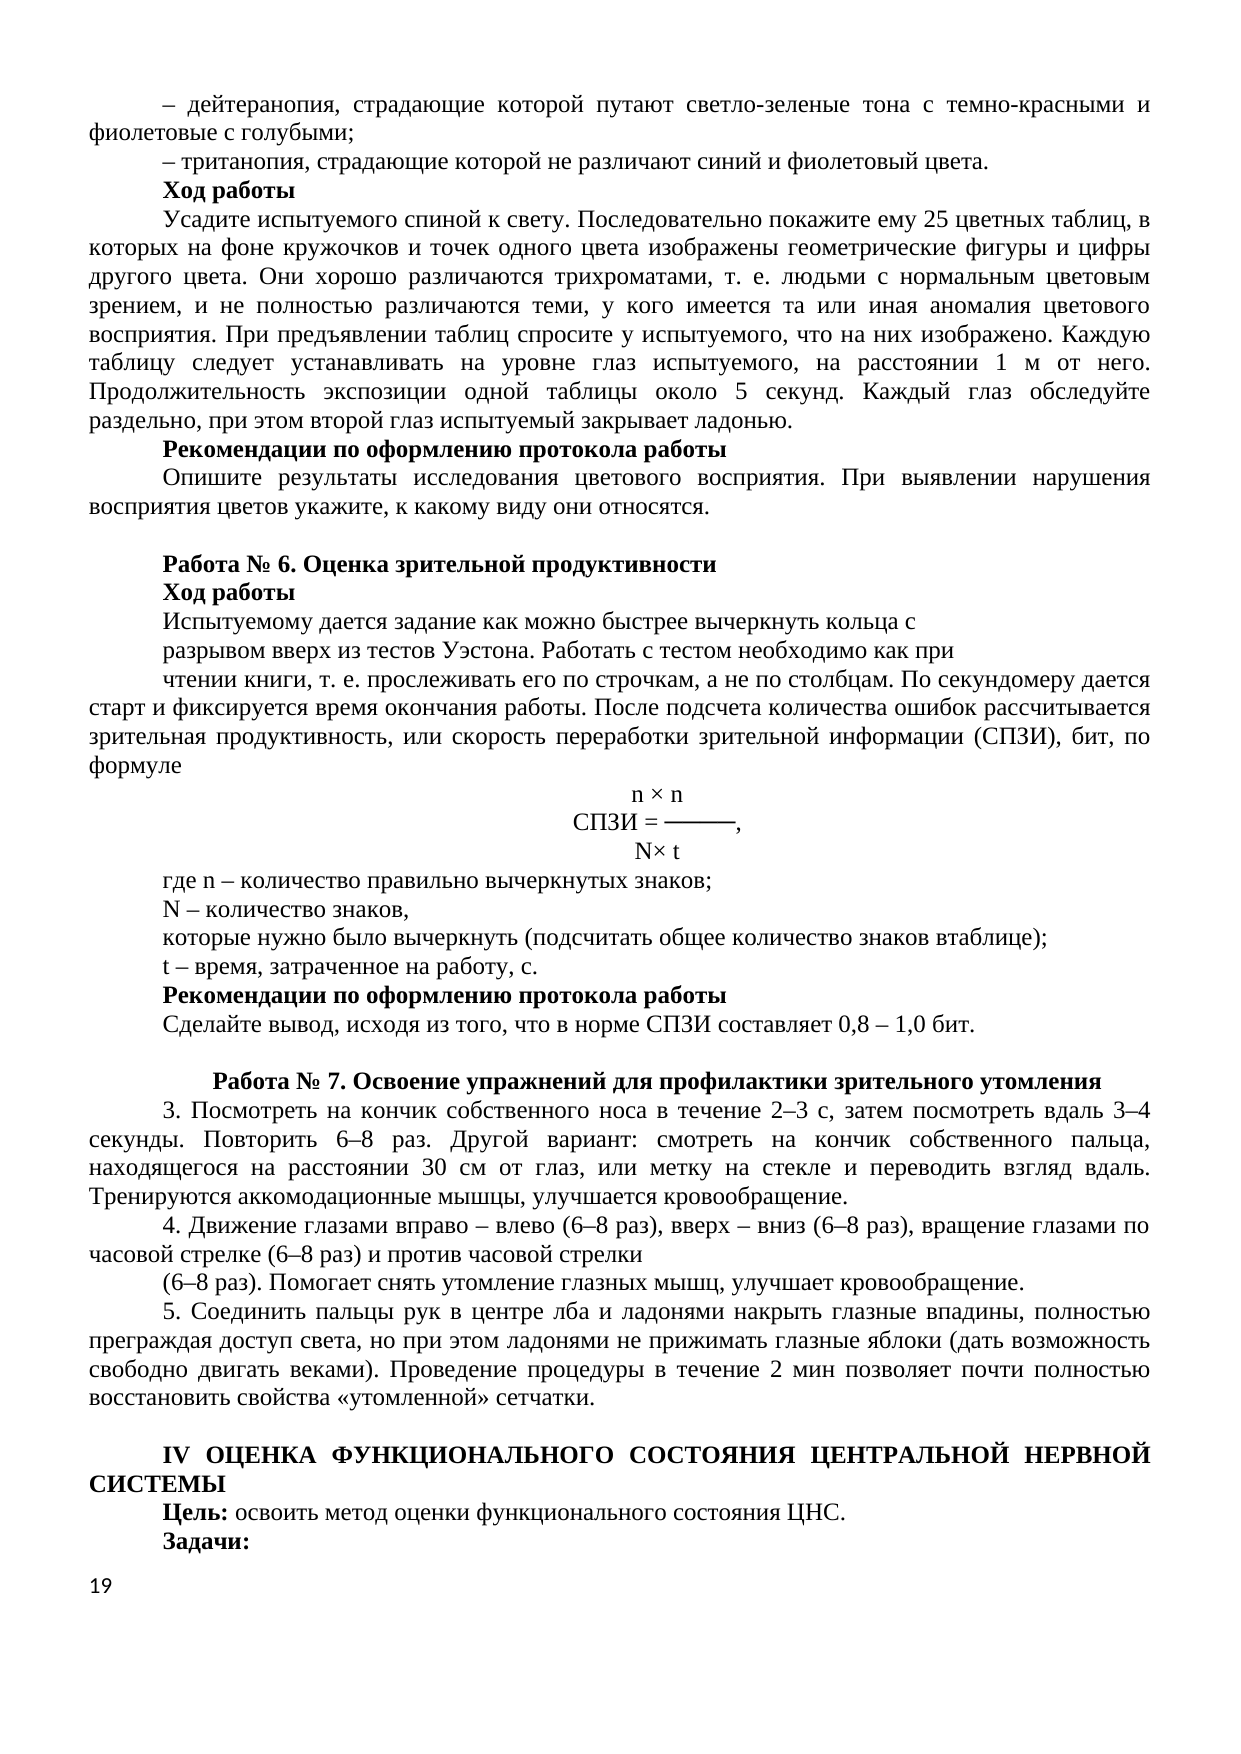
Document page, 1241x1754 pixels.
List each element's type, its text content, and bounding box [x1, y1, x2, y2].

text Ход работы [89, 175, 1152, 204]
text чтении книги, т. е. прослеживать его по строчкам, а не по столбцам. По секундомеру дается старт и фиксируется время окончания работы. После подсчета количества ошибок рассчитывается зрительная продуктивность, или скорость переработки зрительной информации (СПЗИ), бит, по формуле [89, 664, 1152, 779]
text t – время, затраченное на работу, с. [89, 951, 1152, 980]
text которые нужно было вычеркнуть (подсчитать общее количество знаков втаблице); [89, 922, 1152, 951]
text Ход работы [89, 577, 1152, 606]
text – дейтеранопия, страдающие которой путают светло-зеленые тона с темно-красными и фиолетовые с голубыми; [89, 89, 1152, 146]
text СПЗИ = ────, [89, 807, 1152, 836]
text Сделайте вывод, исходя из того, что в норме СПЗИ составляет 0,8 – 1,0 бит. [89, 1009, 1152, 1037]
text Рекомендации по оформлению протокола работы [89, 980, 1152, 1009]
text 4. Движение глазами вправо – влево (6–8 раз), вверх – вниз (6–8 раз), вращение глазами по часовой стрелке (6–8 раз) и против часовой стрелки [89, 1210, 1152, 1267]
text N× t [89, 836, 1152, 865]
text (6–8 раз). Помогает снять утомление глазных мышц, улучшает кровообращение. [89, 1267, 1152, 1296]
text Работа № 7. Освоение упражнений для профилактики зрительного утомления [89, 1066, 1152, 1095]
text n × n [89, 779, 1152, 807]
text Рекомендации по оформлению протокола работы [89, 434, 1152, 462]
text Опишите результаты исследования цветового восприятия. При выявлении нарушения восприятия цветов укажите, к какому виду они относятся. [89, 462, 1152, 520]
text Цель: освоить метод оценки функционального состояния ЦНС. [89, 1497, 1152, 1526]
text IV ОЦЕНКА ФУНКЦИОНАЛЬНОГО СОСТОЯНИЯ ЦЕНТРАЛЬНОЙ НЕРВНОЙ СИСТЕМЫ [89, 1440, 1152, 1497]
text N – количество знаков, [89, 894, 1152, 922]
text Задачи: [89, 1526, 1152, 1555]
text – тританопия, страдающие которой не различают синий и фиолетовый цвета. [89, 146, 1152, 175]
text Работа № 6. Оценка зрительной продуктивности [89, 549, 1152, 577]
text где n – количество правильно вычеркнутых знаков; [89, 865, 1152, 894]
text 3. Посмотреть на кончик собственного носа в течение 2–3 с, затем посмотреть вдаль 3–4 секунды. Повторить 6–8 раз. Другой вариант: смотреть на кончик собственного пальца, находящегося на расстоянии 30 см от глаз, или метку на стекле и переводить взгляд вдаль. Тренируются аккомодационные мышцы, улучшается кровообращение. [89, 1095, 1152, 1210]
text Усадите испытуемого спиной к свету. Последовательно покажите ему 25 цветных таблиц, в которых на фоне кружочков и точек одного цвета изображены геометрические фигуры и цифры другого цвета. Они хорошо различаются трихроматами, т. е. людьми с нормальным цветовым зрением, и не полностью различаются теми, у кого имеется та или иная аномалия цветового восприятия. При предъявлении таблиц спросите у испытуемого, что на них изображено. Каждую таблицу следует устанавливать на уровне глаз испытуемого, на расстоянии 1 м от него. Продолжительность экспозиции одной таблицы около 5 секунд. Каждый глаз обследуйте раздельно, при этом второй глаз испытуемый закрывает ладонью. [89, 204, 1152, 434]
text Испытуемому дается задание как можно быстрее вычеркнуть кольца с [89, 606, 1152, 635]
text 5. Соединить пальцы рук в центре лба и ладонями накрыть глазные впадины, полностью преграждая доступ света, но при этом ладонями не прижимать глазные яблоки (дать возможность свободно двигать веками). Проведение процедуры в течение 2 мин позволяет почти полностью восстановить свойства «утомленной» сетчатки. [89, 1296, 1152, 1411]
text разрывом вверх из тестов Уэстона. Работать с тестом необходимо как при [89, 635, 1152, 664]
